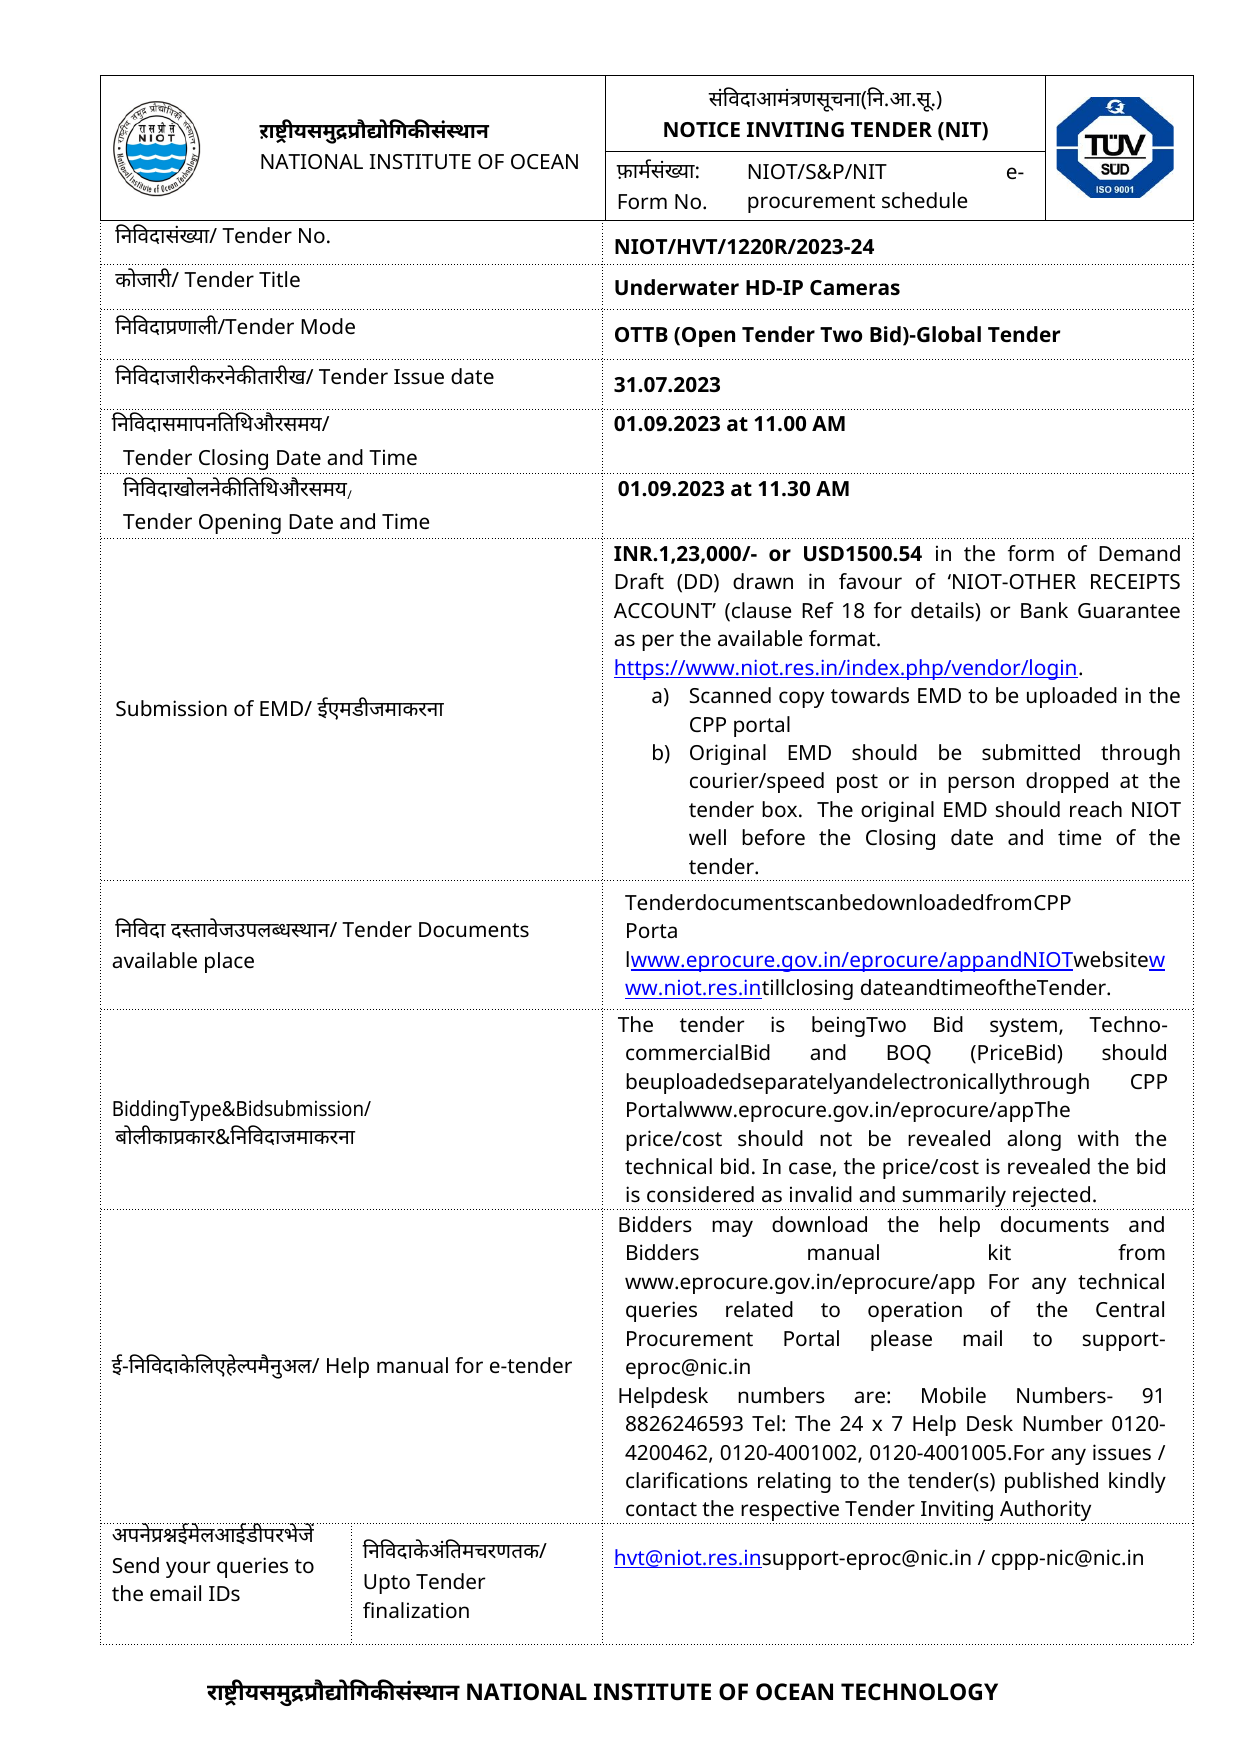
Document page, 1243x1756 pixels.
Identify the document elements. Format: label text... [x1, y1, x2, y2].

picture [1056, 97, 1174, 198]
table_cell The tender is beingTwo Bid system, Techno- commercialBid and BOQ (PriceBid) should beuploadedseparatelyandelectronicallythrough CPP Portalwww.eprocure.gov.in/eprocure/appThe price/cost should not be revealed along with the technical bid. In case, the price/cost is revealed the bid is considered as invalid and summarily rejected. [603, 1009, 1193, 1209]
table_cell hvt@niot.res.insupport-eproc@nic.in / cppp-nic@nic.in [603, 1523, 1193, 1643]
table_cell 01.09.2023 at 11.30 AM [603, 473, 1193, 538]
text राष्ट्रीयसमुद्रप्रौद्योगिकीसंस्थान NATIONAL INSTITUTE OF OCEAN TECHNOLOGY [71, 1676, 1134, 1709]
table_cell TenderdocumentscanbedownloadedfromCPP Portalwww.eprocure.gov.in/eprocure/appandNIOTwebsitewww.niot.res.intillclosing dateandtimeoftheTender. [603, 880, 1193, 1009]
table_cell निविदासमापनतिथिऔरसमय/ Tender Closing Date and Time [100, 409, 602, 473]
table_header [101, 76, 248, 220]
table_header ऱाष्ट्रीयसमुद्रप्रौद्योगिकीसंस्थान NATIONAL INSTITUTE OF OCEAN [248, 76, 605, 220]
table_cell NIOT/S&P/NIT e-procurement schedule [735, 152, 1045, 220]
table_cell अपनेप्रश्नईमेलआईडीपरभेजें Send your queries to the email IDs [100, 1523, 351, 1643]
table_cell फ़ार्मसंख्या: Form No. [606, 152, 735, 220]
table_cell 01.09.2023 at 11.00 AM [603, 409, 1193, 473]
table_cell INR.1,23,000/- or USD1500.54 in the form of Demand Draft (DD) drawn in favour of ‘NIOT-OTHER RECEIPTS ACCOUNT’ (clause Ref 18 for details) or Bank Guarantee as per the available format. https://www.niot.res.in/index.php/vendor/login. Scanned copy towards EMD to be uploaded in the CPP portal Original EMD should be submitted through courier/speed post or in person dropped at the tender box. The original EMD should reach NIOT well before the Closing date and time of the tender. [603, 538, 1193, 880]
table_cell BiddingType&Bidsubmission/ बोलीकाप्रकार&निविदाजमाकरना [100, 1009, 602, 1209]
table_cell निविदाकेअंतिमचरणतक/Upto Tender finalization [351, 1523, 602, 1643]
table_cell Submission of EMD/ ईएमडीजमाकरना [100, 538, 602, 880]
table_header संविदाआमंत्रणसूचना(नि.आ.सू.) NOTICE INVITING TENDER (NIT) [606, 76, 1045, 151]
table_cell Bidders may download the help documents and Bidders manual kit from www.eprocure.gov.in/eprocure/app For any technical queries related to operation of the Central Procurement Portal please mail to support-eproc@nic.in Helpdesk numbers are: Mobile Numbers- 91 8826246593 Tel: The 24 x 7 Help Desk Number 0120-4200462, 0120-4001002, 0120-4001005.For any issues / clarifications relating to the tender(s) published kindly contact the respective Tender Inviting Authority [603, 1209, 1193, 1523]
table_cell ई-निविदाकेलिएहेल्पमैनुअल/ Help manual for e-tender [100, 1209, 602, 1523]
table_cell निविदा दस्तावेजउपलब्धस्थान/ Tender Documents available place [100, 880, 602, 1009]
table_cell 31.07.2023 [603, 359, 1193, 408]
table_cell NIOT/HVT/1220R/2023-24 [603, 221, 1193, 264]
table_cell कोजारी/ Tender Title [100, 264, 602, 309]
table_cell Underwater HD-IP Cameras [603, 264, 1193, 309]
table_cell निविदाखोलनेकीतिथिऔरसमय/ Tender Opening Date and Time [100, 473, 602, 538]
table_cell निविदासंख्या/ Tender No. [100, 221, 602, 264]
table_cell OTTB (Open Tender Two Bid)-Global Tender [603, 309, 1193, 358]
table_cell निविदाजारीकरनेकीतारीख/ Tender Issue date [100, 359, 602, 408]
table_cell निविदाप्रणाली/Tender Mode [100, 309, 602, 358]
table_header [1046, 76, 1193, 220]
